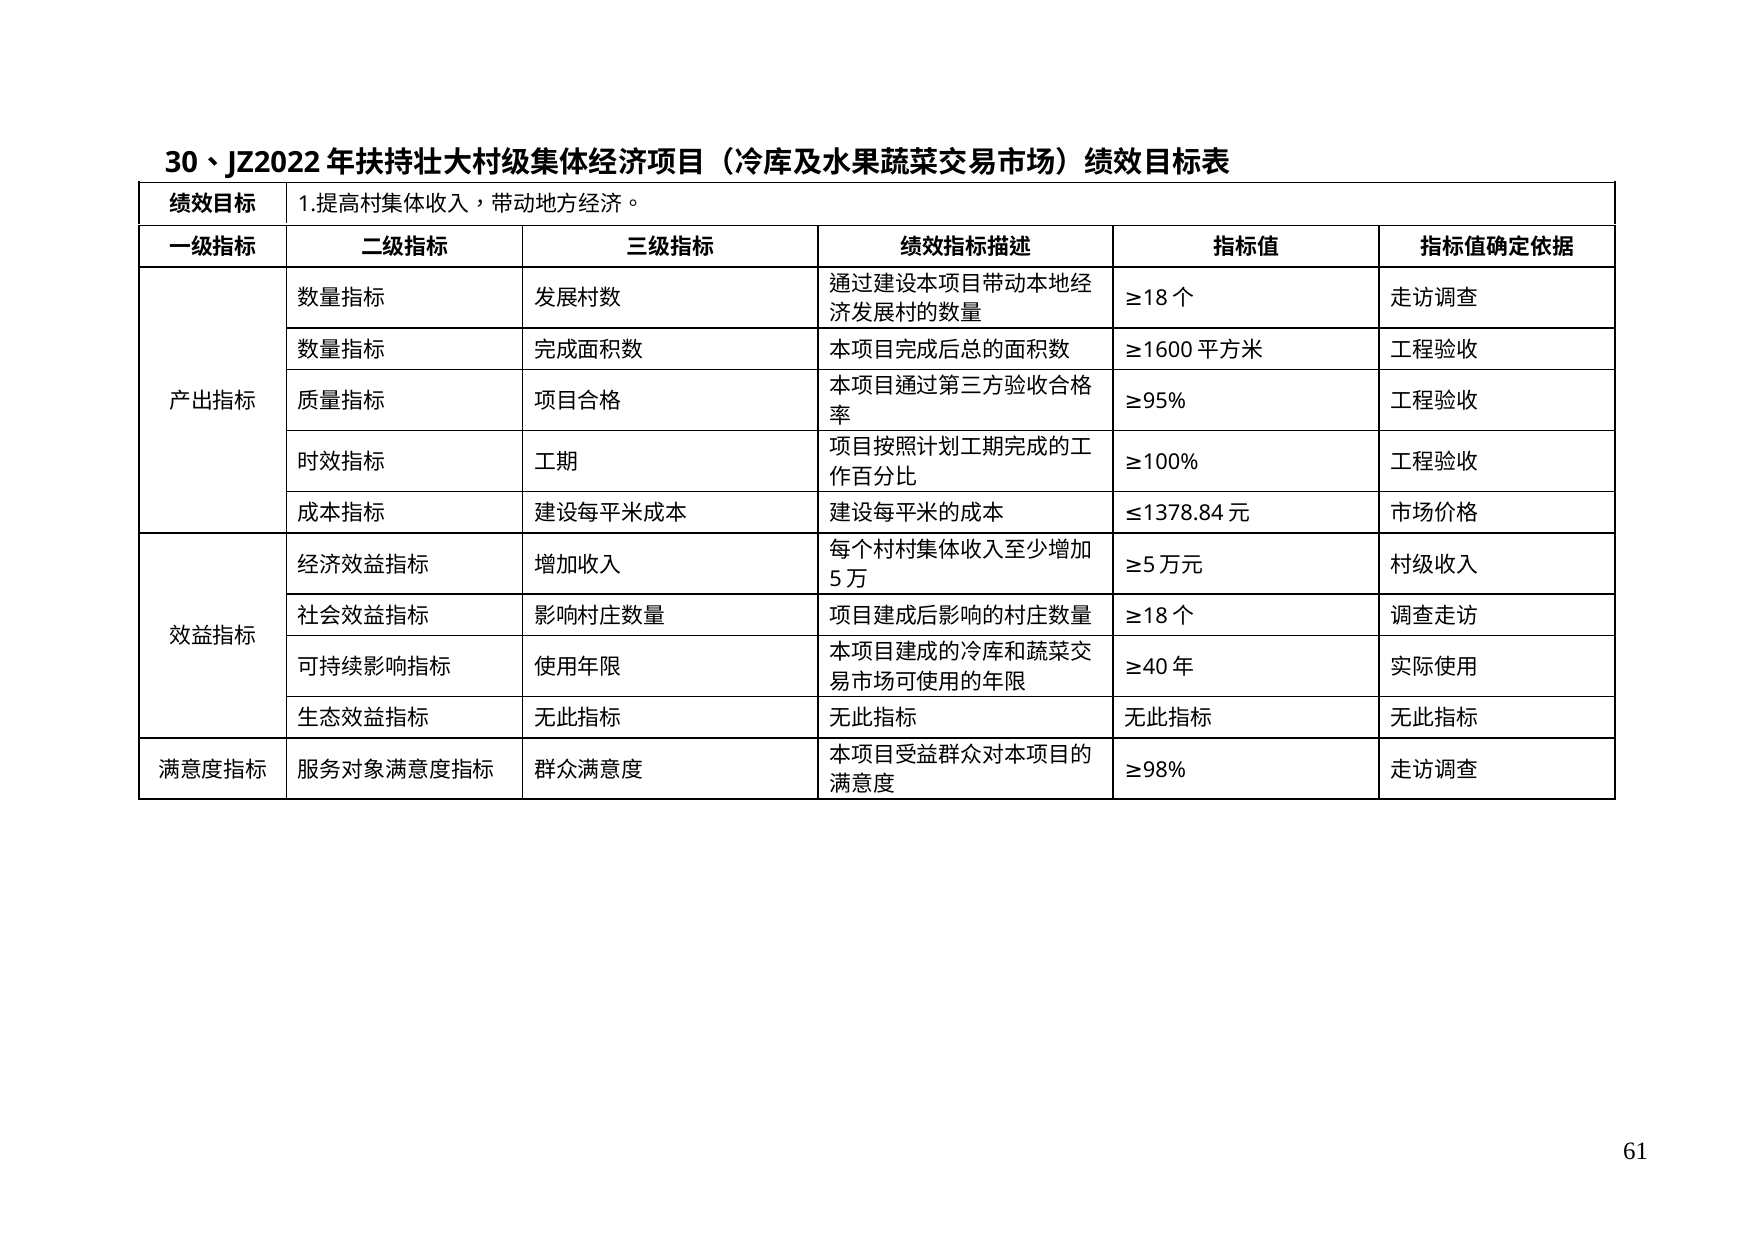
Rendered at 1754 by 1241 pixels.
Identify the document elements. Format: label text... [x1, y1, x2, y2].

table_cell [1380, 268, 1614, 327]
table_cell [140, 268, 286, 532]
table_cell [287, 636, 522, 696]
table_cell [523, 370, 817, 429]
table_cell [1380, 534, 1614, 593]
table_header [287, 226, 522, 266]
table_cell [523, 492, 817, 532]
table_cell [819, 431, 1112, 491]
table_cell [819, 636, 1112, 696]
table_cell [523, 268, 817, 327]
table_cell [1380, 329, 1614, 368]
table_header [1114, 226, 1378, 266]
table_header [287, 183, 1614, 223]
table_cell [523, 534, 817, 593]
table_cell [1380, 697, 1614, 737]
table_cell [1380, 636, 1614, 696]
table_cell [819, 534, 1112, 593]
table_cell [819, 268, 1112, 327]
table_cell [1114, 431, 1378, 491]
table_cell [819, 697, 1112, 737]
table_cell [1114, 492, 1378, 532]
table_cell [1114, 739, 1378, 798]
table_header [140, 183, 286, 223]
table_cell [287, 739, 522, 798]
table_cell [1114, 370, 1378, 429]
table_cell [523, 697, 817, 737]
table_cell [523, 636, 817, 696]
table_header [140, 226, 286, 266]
text 30、JZ2022年扶持壮大村级集体经济项目（冷库及水果蔬菜交易市场）绩效目标表 [106, 142, 1648, 181]
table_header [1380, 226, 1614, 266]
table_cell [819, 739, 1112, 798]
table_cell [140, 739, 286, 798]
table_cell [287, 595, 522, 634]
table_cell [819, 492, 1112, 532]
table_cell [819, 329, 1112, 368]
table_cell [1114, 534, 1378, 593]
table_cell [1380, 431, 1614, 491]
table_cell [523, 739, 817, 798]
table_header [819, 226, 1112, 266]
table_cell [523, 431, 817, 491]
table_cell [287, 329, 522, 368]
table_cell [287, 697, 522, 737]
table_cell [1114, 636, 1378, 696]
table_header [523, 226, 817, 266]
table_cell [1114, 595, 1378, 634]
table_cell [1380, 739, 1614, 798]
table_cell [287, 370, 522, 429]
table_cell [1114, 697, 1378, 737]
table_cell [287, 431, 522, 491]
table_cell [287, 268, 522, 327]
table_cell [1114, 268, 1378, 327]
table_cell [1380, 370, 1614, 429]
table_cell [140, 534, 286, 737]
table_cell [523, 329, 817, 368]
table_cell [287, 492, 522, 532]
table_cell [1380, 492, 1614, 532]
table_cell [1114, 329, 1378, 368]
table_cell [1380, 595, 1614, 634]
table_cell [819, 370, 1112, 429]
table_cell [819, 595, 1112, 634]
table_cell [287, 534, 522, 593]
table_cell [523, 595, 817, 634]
